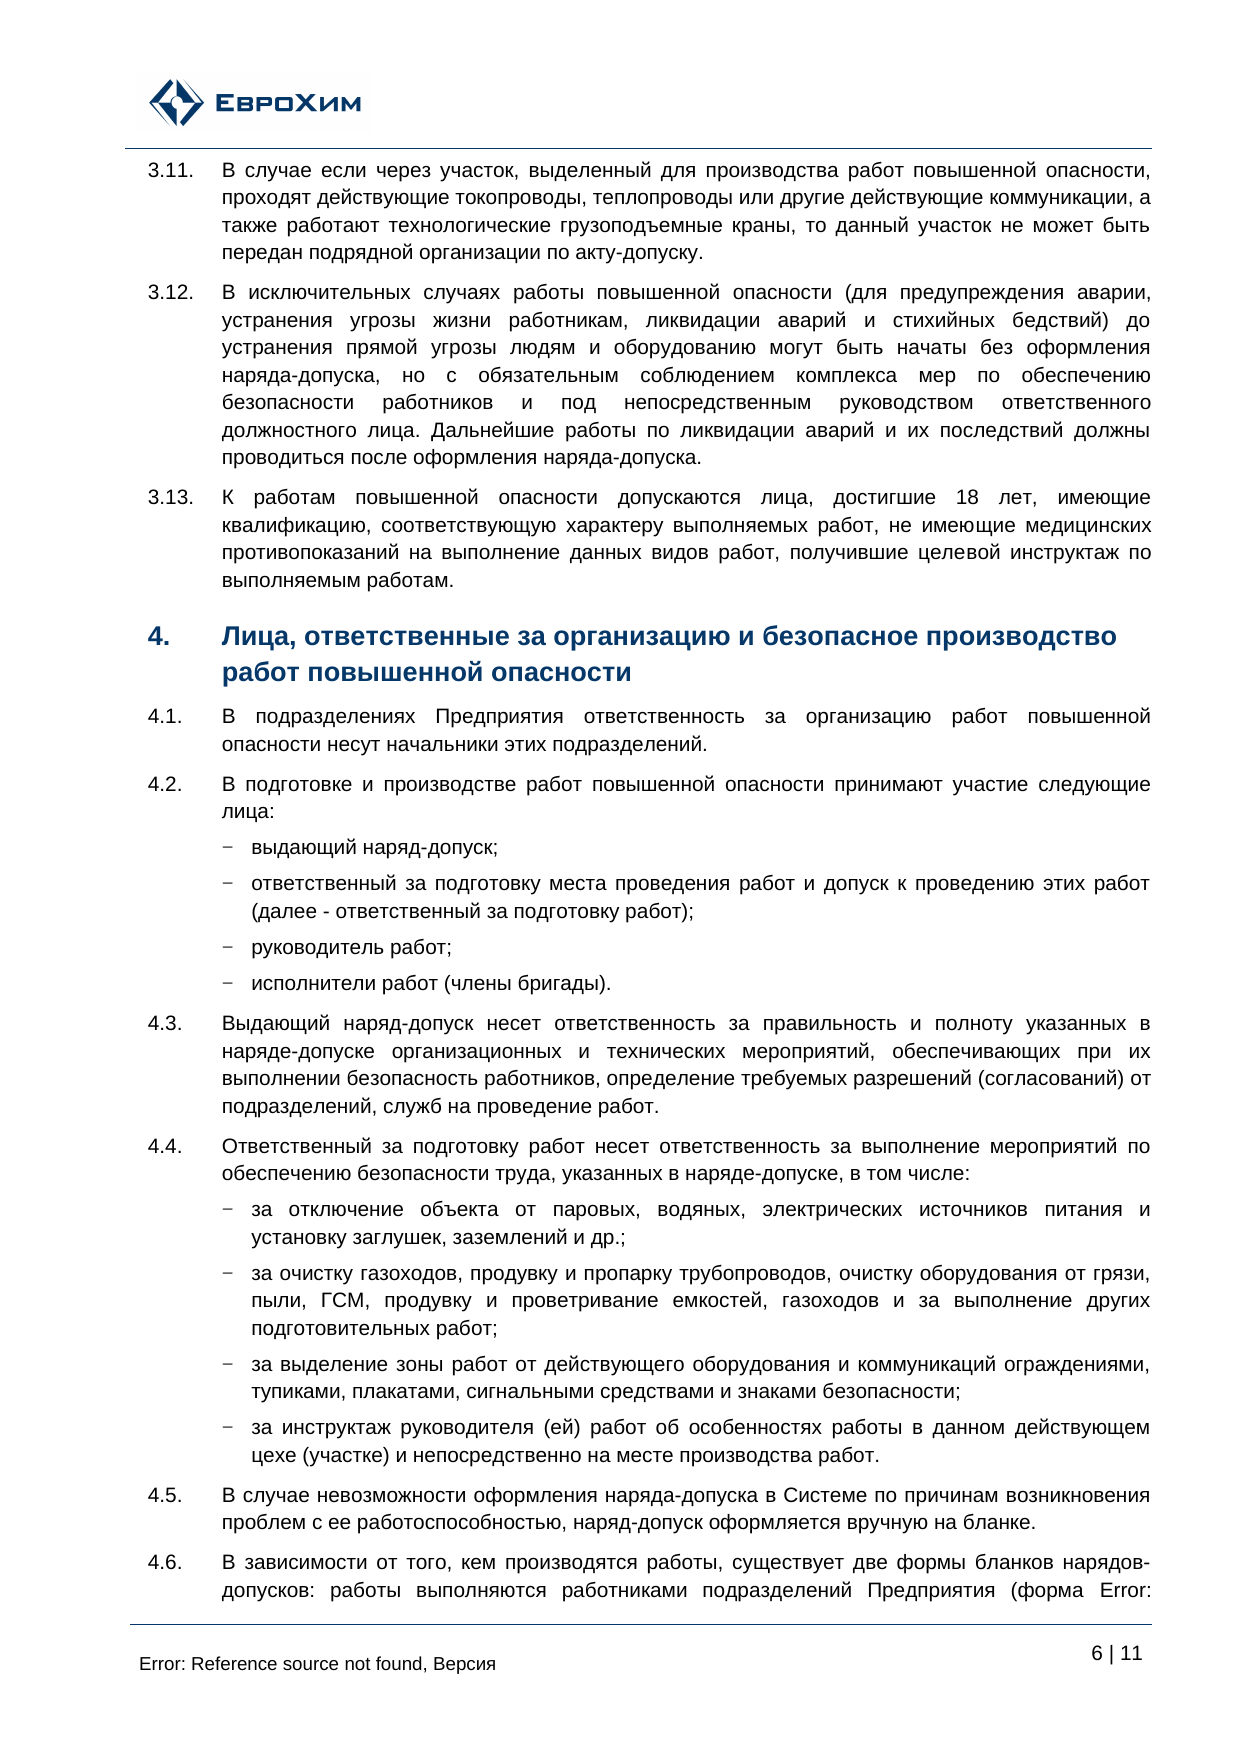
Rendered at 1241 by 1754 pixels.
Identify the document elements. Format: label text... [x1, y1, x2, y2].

text В исключительных случаях работы повышенной опасности (для предупреждения аварии, устранения угрозы жизни работникам, ликвидации аварий и стихийных бедствий) до устранения прямой угрозы людям и оборудованию могут быть начаты без оформления наряда-допуска, но с обязательным соблюдением комплекса мер по обеспечению безопасности работников и под непосредственным руководством ответственного должностного лица. Дальнейшие работы по ликвидации аварий и их последствий должны проводиться после оформления наряда-допуска. [148, 280, 1152, 469]
text за очистку газоходов, продувку и пропарку трубопроводов, очистку оборудования от грязи, пыли, ГСМ, продувку и проветривание емкостей, газоходов и за выполнение других подготовительных работ; [222, 1260, 1152, 1339]
text В подготовке и производстве работ повышенной опасности принимают участие следующие лица: [148, 772, 1152, 823]
text В подразделениях Предприятия ответственность за организацию работ повышенной опасности несут начальники этих подразделений. [148, 704, 1152, 756]
text В случае невозможности оформления наряда-допуска в Системе по причинам возникновения проблем с ее работоспособностью, наряд-допуск оформляется вручную на бланке. [148, 1483, 1152, 1534]
text исполнители работ (члены бригады). [222, 971, 1152, 995]
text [148, 1550, 1152, 1602]
text руководитель работ; [222, 935, 1152, 959]
text Выдающий наряд-допуск несет ответственность за правильность и полноту указанных в наряде-допуске организационных и технических мероприятий, обеспечивающих при их выполнении безопасность работников, определение требуемых разрешений (согласований) от подразделений, служб на проведение работ. [148, 1011, 1152, 1117]
text за выделение зоны работ от действующего оборудования и коммуникаций ограждениями, тупиками, плакатами, сигнальными средствами и знаками безопасности; [222, 1351, 1152, 1403]
text ответственный за подготовку места проведения работ и допуск к проведению этих работ (далее - ответственный за подготовку работ); [222, 871, 1152, 923]
subtitle Лица, ответственные за организацию и безопасное производство работ повышенной опасности [148, 620, 1152, 687]
text Ответственный за подготовку работ несет ответственность за выполнение мероприятий по обеспечению безопасности труда, указанных в наряде-допуске, в том числе: [148, 1133, 1152, 1185]
picture [136, 72, 373, 133]
text К работам повышенной опасности допускаются лица, достигшие 18 лет, имеющие квалификацию, соответствующую характеру выполняемых работ, не имеющие медицинских противопоказаний на выполнение данных видов работ, получившие целевой инструктаж по выполняемым работам. [148, 485, 1152, 591]
text за отключение объекта от паровых, водяных, электрических источников питания и установку заглушек, заземлений и др.; [222, 1197, 1152, 1248]
text за инструктаж руководителя (ей) работ об особенностях работы в данном действующем цехе (участке) и непосредственно на месте производства работ. [222, 1415, 1152, 1467]
text выдающий наряд-допуск; [222, 835, 1152, 859]
text В случае если через участок, выделенный для производства работ повышенной опасности, проходят действующие токопроводы, теплопроводы или другие действующие коммуникации, а также работают технологические грузоподъемные краны, то данный участок не может быть передан подрядной организации по акту-допуску. [148, 157, 1152, 264]
